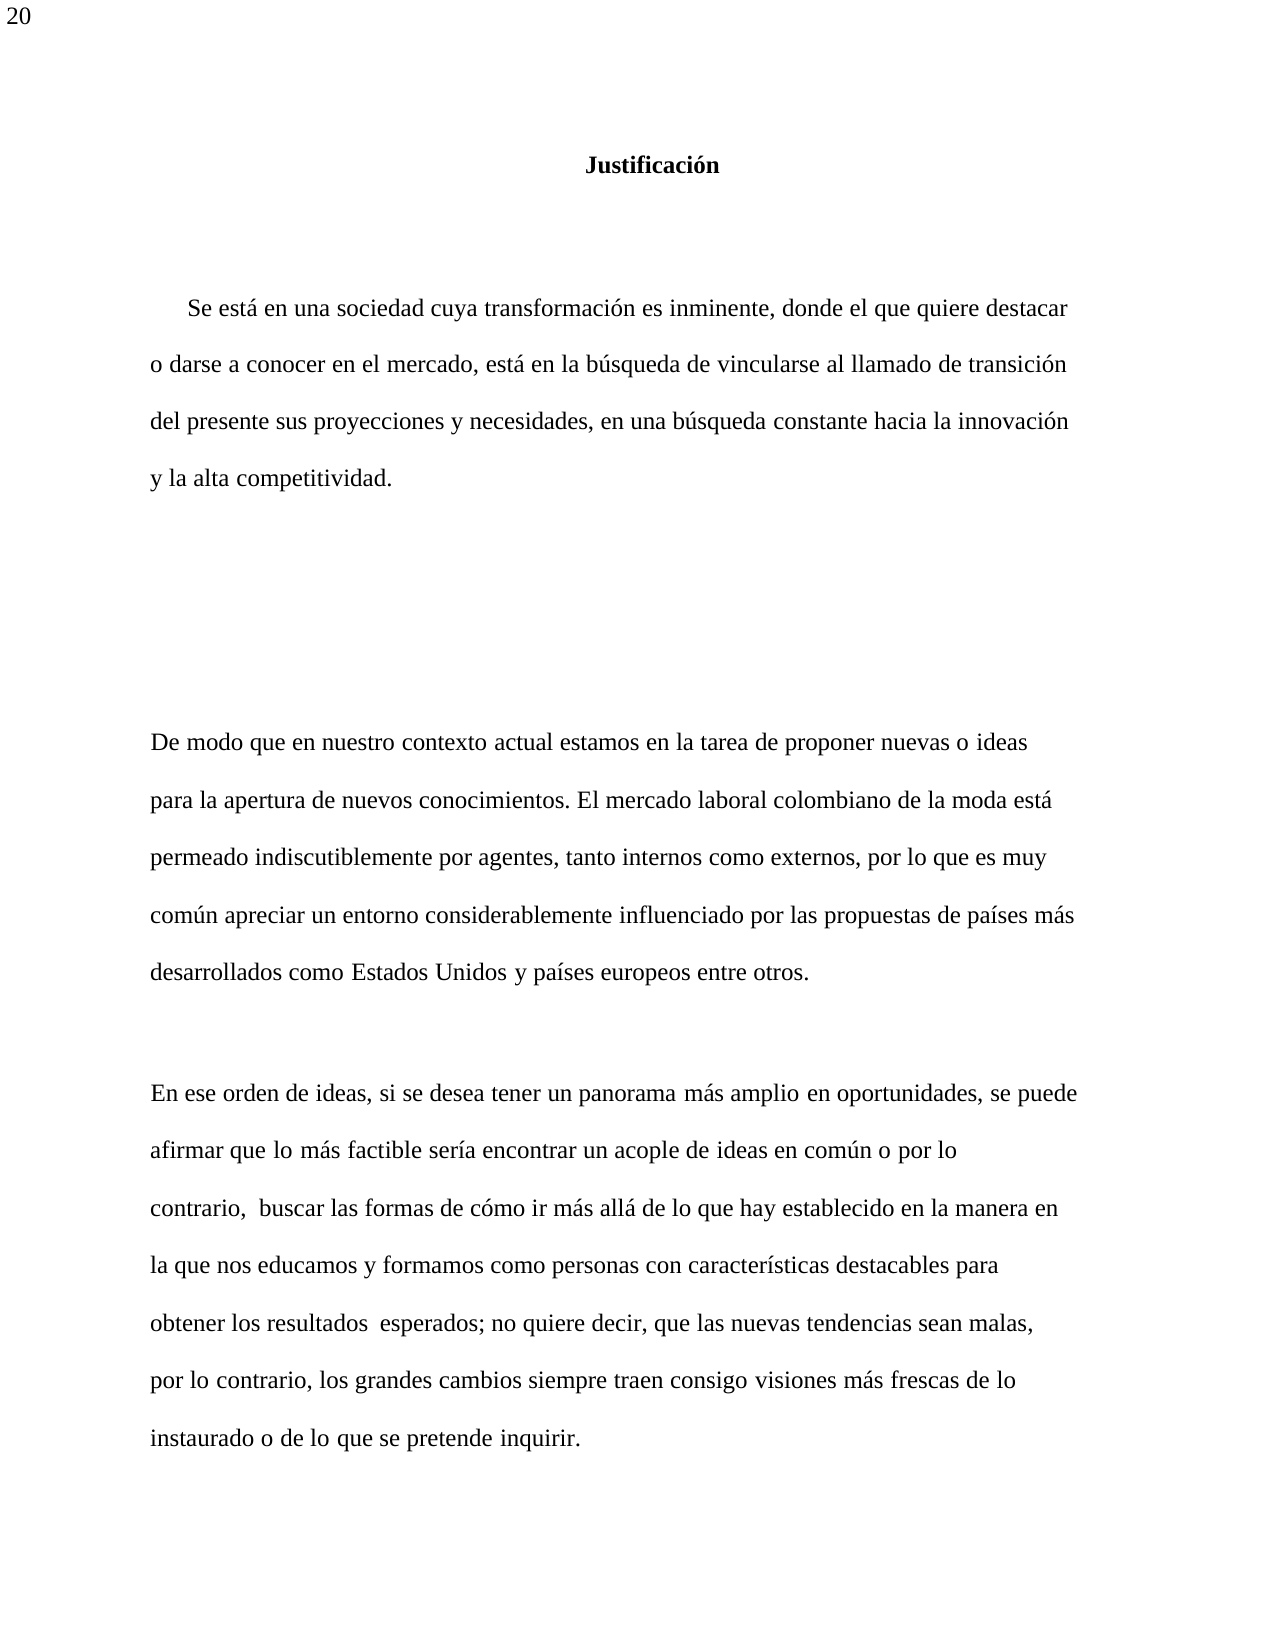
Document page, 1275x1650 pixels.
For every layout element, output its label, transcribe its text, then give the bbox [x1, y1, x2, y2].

text contrario, buscar las formas de cómo ir más allá de lo que hay establecido en la manera en la que nos educamos y formamos como personas con características destacables para obtener los resultados esperados; no quiere decir, que las nuevas tendencias sean malas, por lo contrario, los grandes cambios siempre traen consigo visiones más frescas de lo instaurado o de lo que se pretende inquirir. [150, 1193, 1071, 1451]
text De modo que en nuestro contexto actual estamos en la tarea de proponer nuevas o ideas para la apertura de nuevos conocimientos. El mercado laboral colombiano de la moda está permeado indiscutiblemente por agentes, tanto internos como externos, por lo que es muy común apreciar un entorno considerablemente influenciado por las propuestas de países más desarrollados como Estados Unidos y países europeos entre otros. [150, 727, 1077, 986]
text En ese orden de ideas, si se desea tener un panorama más amplio en oportunidades, se puede afirmar que lo más factible sería encontrar un acople de ideas en común o por lo [150, 1078, 1125, 1164]
text Se está en una sociedad cuya transformación es inminente, donde el que quiere destacar o darse a conocer en el mercado, está en la búsqueda de vincularse al llamado de transición del presente sus proyecciones y necesidades, en una búsqueda constante hacia la innovación y la alta competitividad. [150, 293, 1069, 492]
subtitle Justificación [488, 150, 817, 179]
